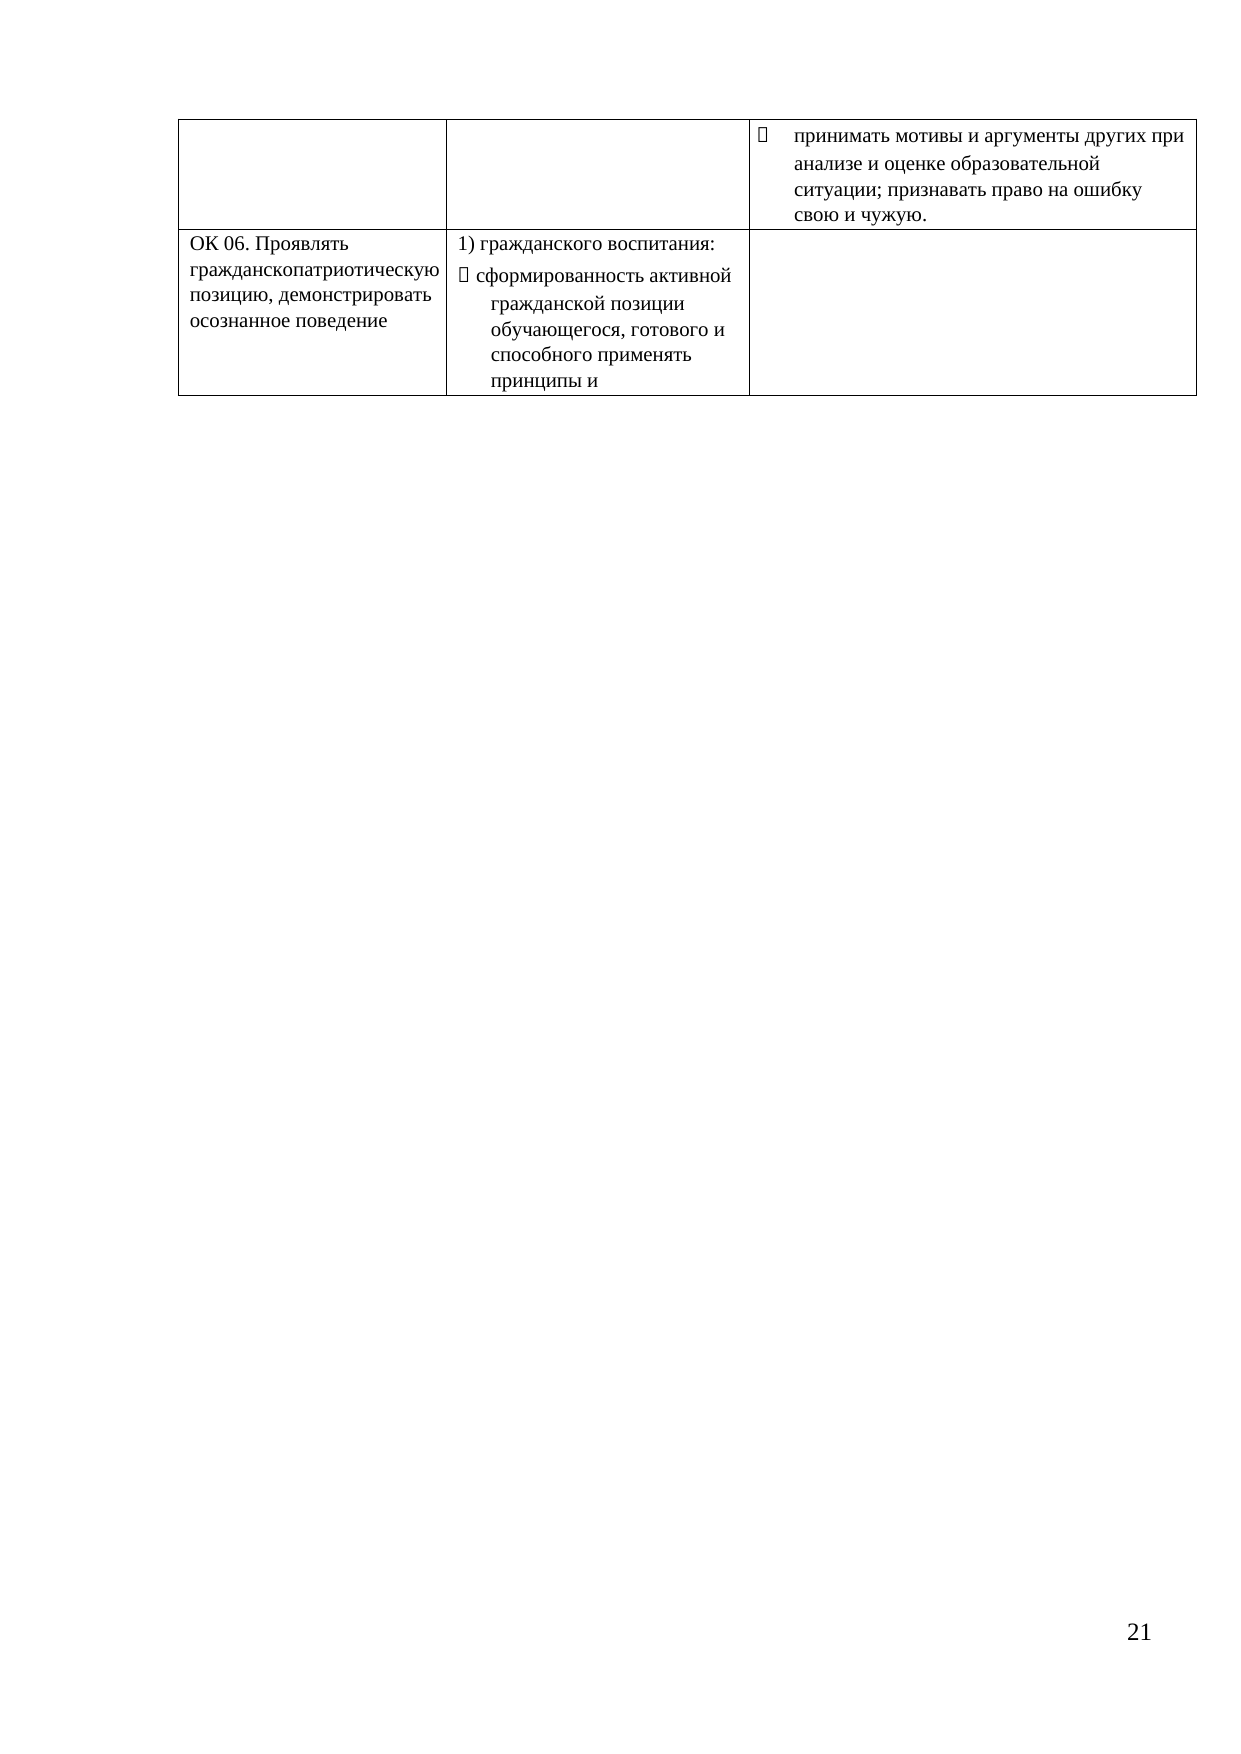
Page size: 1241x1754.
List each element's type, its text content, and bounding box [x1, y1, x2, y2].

table_cell [447, 120, 749, 229]
table_cell [750, 230, 1196, 395]
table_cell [179, 120, 446, 229]
table_cell ОК 06. Проявлять гражданскопатриотическую позицию, демонстрировать осознанное поведение [179, 230, 446, 395]
table_cell 1) гражданского воспитания:  сформированность активной гражданской позиции обучающегося, готового и способного применять принципы и [447, 230, 749, 395]
